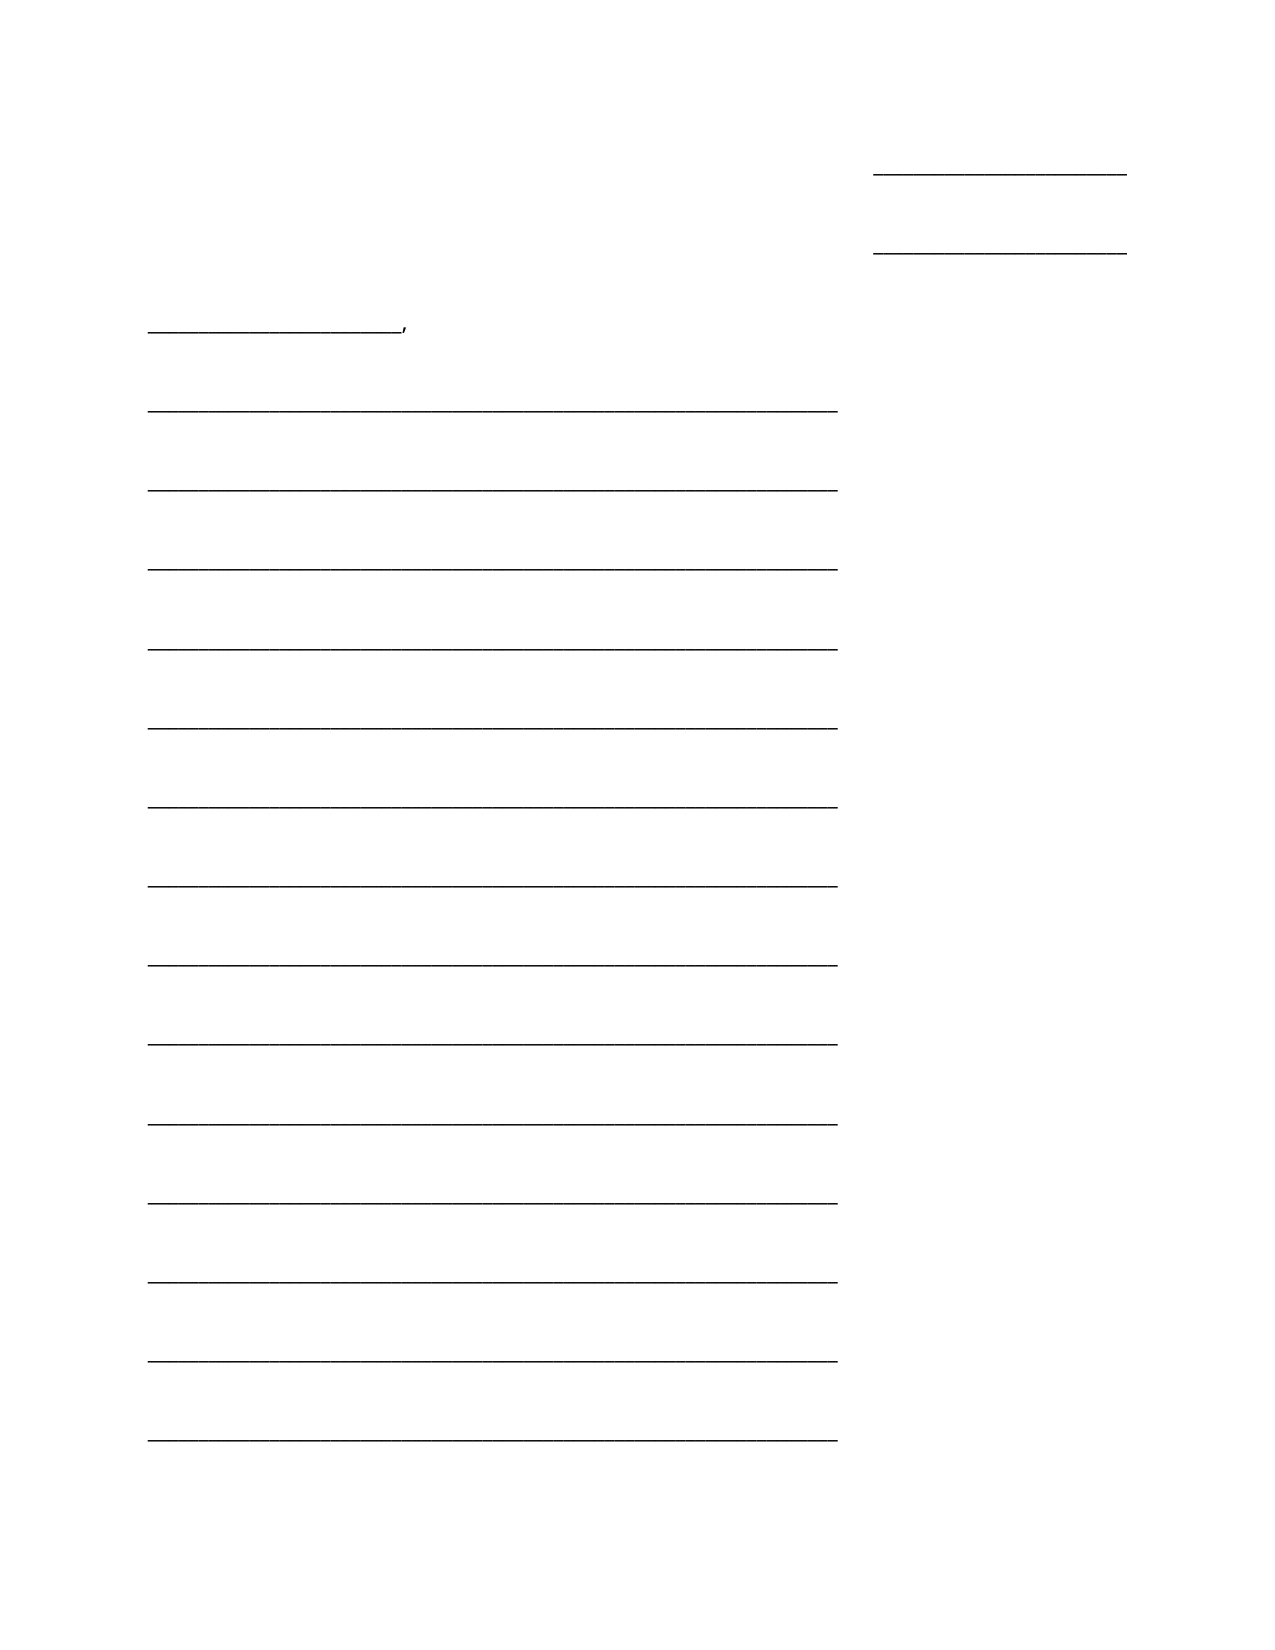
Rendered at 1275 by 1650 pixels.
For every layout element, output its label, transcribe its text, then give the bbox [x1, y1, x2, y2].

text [148, 1335, 1127, 1366]
text ____________________________________________________________________ [148, 1177, 1127, 1208]
text ____________________________________________________________________ [148, 781, 1127, 812]
text ____________________________________________________________________ [148, 464, 1127, 496]
text ____________________________________________________________________ [148, 1098, 1127, 1129]
text _________________________ [148, 148, 1127, 179]
text ____________________________________________________________________ [148, 385, 1127, 416]
text ____________________________________________________________________ [148, 623, 1127, 654]
text ____________________________________________________________________ [148, 543, 1127, 575]
text ____________________________________________________________________ [148, 1018, 1127, 1050]
text _________________________, [148, 306, 1127, 337]
text _________________________ [148, 227, 1127, 258]
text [148, 1256, 1127, 1287]
text ____________________________________________________________________ [148, 939, 1127, 971]
text ____________________________________________________________________ [148, 702, 1127, 733]
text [148, 1414, 1127, 1446]
text ____________________________________________________________________ [148, 860, 1127, 891]
